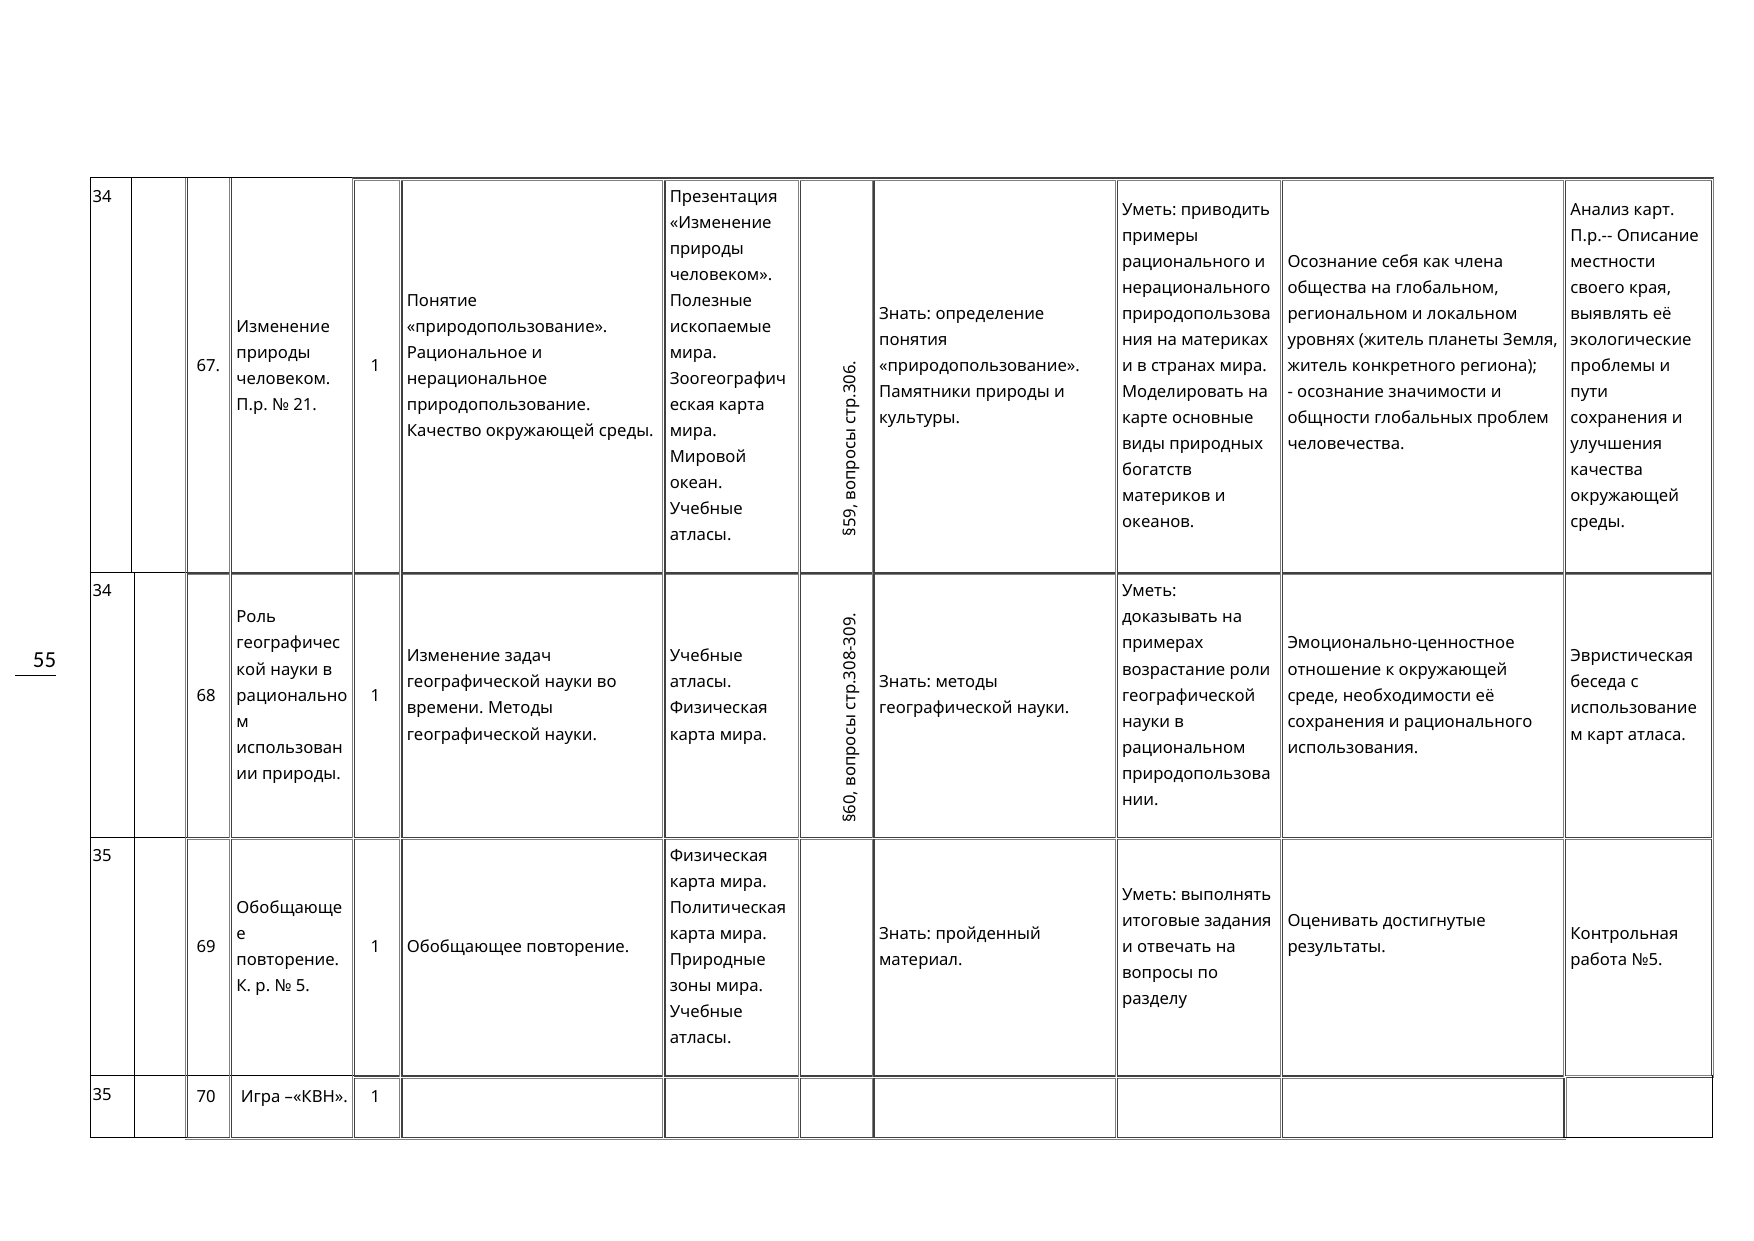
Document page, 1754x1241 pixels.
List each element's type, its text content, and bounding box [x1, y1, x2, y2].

table_cell Учебные атласы. Физическая карта мира. [666, 575, 798, 837]
table_cell 35 [91, 1076, 134, 1137]
table_cell 35 [91, 838, 134, 1075]
table_cell Оценивать достигнутые результаты. [1283, 840, 1563, 1075]
table_cell 34 [91, 178, 131, 572]
table_cell Эмоционально-ценностное отношение к окружающей среде, необходимости её сохранения и рационального использования. [1283, 575, 1563, 837]
table_cell Изменение задач географической науки во времени. Методы географической науки. [403, 575, 662, 837]
table_cell 1 [355, 575, 399, 837]
table_cell Обобщающее повторение. [403, 840, 662, 1075]
table_cell Знать: методы географической науки. [875, 575, 1115, 837]
table_cell Эвристическая беседа с использованием карт атласа. [1566, 575, 1711, 837]
table_cell [403, 1079, 662, 1137]
table_cell §59, вопросы стр.306. [801, 181, 872, 572]
table_cell 1 [355, 840, 399, 1075]
table_cell §60, вопросы стр.308-309. [801, 575, 872, 837]
table_cell [1283, 1079, 1563, 1137]
table_cell Понятие «природопользование». Рациональное и нерациональное природопользование. Качество окружающей среды. [403, 181, 662, 572]
table_cell 67. [188, 178, 229, 572]
table_cell [875, 1079, 1115, 1137]
table_cell [801, 840, 872, 1075]
table_cell Уметь: выполнять итоговые задания и отвечать на вопросы по разделу [1118, 840, 1280, 1075]
table_cell Уметь: доказывать на примерах возрастание роли географической науки в рациональном природопользовании. [1118, 575, 1280, 837]
table_cell Уметь: приводить примеры рационального и нерационального природопользования на материках и в странах мира. Моделировать на карте основные виды природных богатств материков и океанов. [1118, 181, 1280, 572]
table_cell Контрольная работа №5. [1566, 840, 1711, 1075]
table_cell 1 [355, 1079, 399, 1137]
table_cell [135, 573, 185, 837]
table_cell Презентация «Изменение природы человеком». Полезные ископаемые мира. Зоогеографическая карта мира. Мировой океан. Учебные атласы. [666, 181, 798, 572]
table_cell Анализ карт. П.р.-- Описание местности своего края, выявлять её экологические проблемы и пути сохранения и улучшения качества окружающей среды. [1566, 181, 1711, 572]
table_cell 69 [188, 840, 229, 1075]
table_cell Роль географической науки в рациональном использовании природы. [232, 575, 352, 837]
table_cell 34 [91, 573, 134, 837]
table_cell Физическая карта мира. Политическая карта мира. Природные зоны мира. Учебные атласы. [666, 840, 798, 1075]
table_cell [801, 1079, 872, 1137]
table_cell [666, 1079, 798, 1137]
table_cell [135, 838, 185, 1075]
table_cell [132, 178, 185, 572]
table_cell Игра –«КВН». [232, 1076, 352, 1137]
table_cell 1 [355, 181, 399, 572]
table_cell [1118, 1079, 1280, 1137]
table_cell Обобщающее повторение. К. р. № 5. [232, 840, 352, 1075]
table_cell [135, 1076, 185, 1137]
table_cell Знать: определение понятия «природопользование». Памятники природы и культуры. [875, 181, 1115, 572]
table_cell 68 [188, 575, 229, 837]
table_cell Осознание себя как члена общества на глобальном, региональном и локальном уровнях (житель планеты Земля, житель конкретного региона); - осознание значимости и общности глобальных проблем человечества. [1283, 181, 1563, 572]
table_cell Изменение природы человеком. П.р. № 21. [232, 178, 352, 572]
table_cell [1567, 1078, 1712, 1137]
table_cell Знать: пройденный материал. [875, 840, 1115, 1075]
table_cell 70 [188, 1076, 229, 1137]
